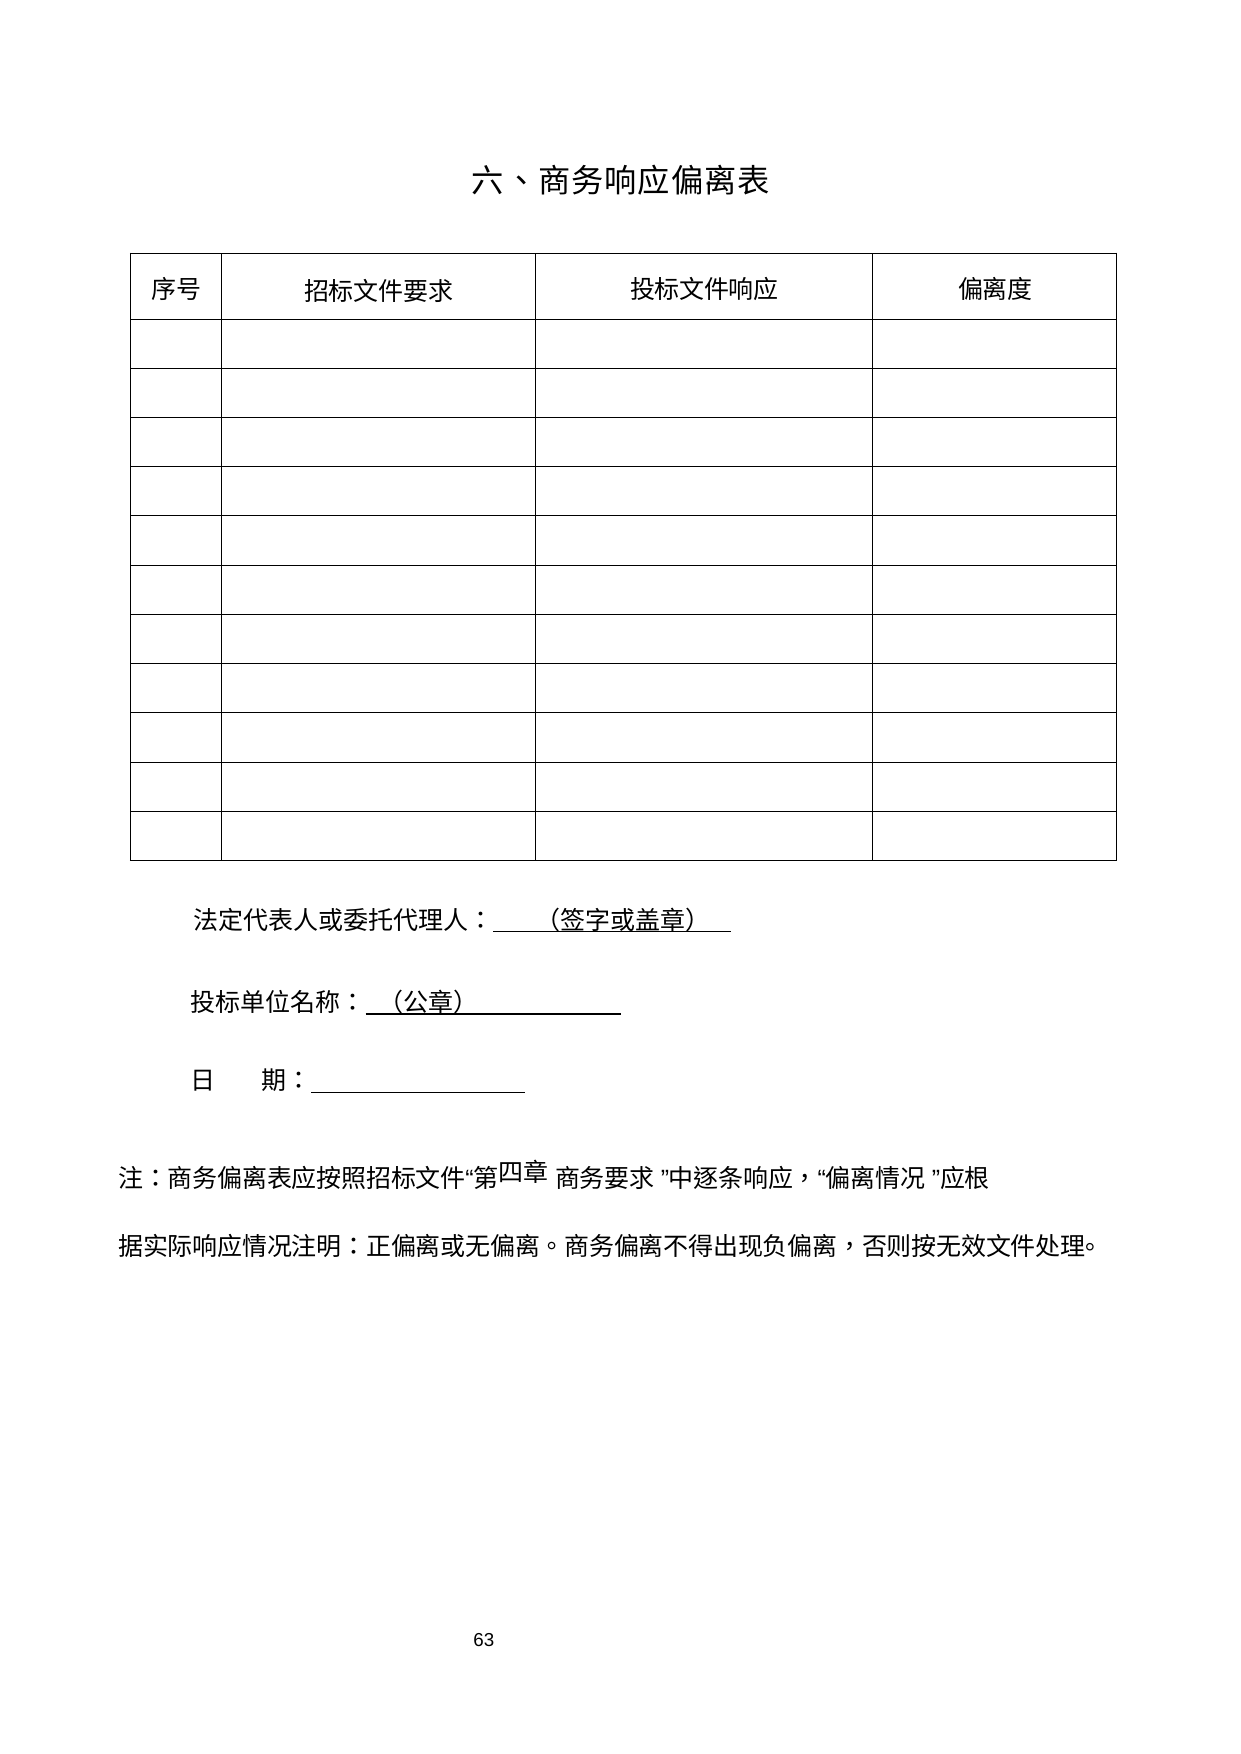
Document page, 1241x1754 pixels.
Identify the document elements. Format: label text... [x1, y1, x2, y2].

text 注：商务偏离表应按照招标文件“第四章 商务要求 ”中逐条响应，“偏离情况 ”应根 [118, 1152, 1128, 1220]
table_header 偏离度 [873, 254, 1116, 318]
text 六、商务响应偏离表 [118, 155, 1123, 202]
table_cell [873, 713, 1116, 761]
table_cell [873, 369, 1116, 417]
table_header 招标文件要求 [222, 254, 535, 318]
table_cell [536, 320, 872, 368]
table_cell [873, 763, 1116, 811]
table_cell [131, 516, 221, 565]
table_cell [222, 566, 535, 614]
table_cell [873, 566, 1116, 614]
table_cell [131, 320, 221, 368]
table_cell [536, 467, 872, 515]
table_cell [536, 369, 872, 417]
table_cell [222, 812, 535, 860]
table_cell [536, 615, 872, 663]
table_cell [131, 713, 221, 761]
table_cell [222, 763, 535, 811]
table_cell [222, 418, 535, 466]
table_cell [222, 713, 535, 761]
table_cell [873, 664, 1116, 712]
table_cell [131, 369, 221, 417]
table_cell [222, 664, 535, 712]
table_cell [873, 418, 1116, 466]
table_cell [873, 812, 1116, 860]
table_cell [873, 615, 1116, 663]
table_cell [131, 615, 221, 663]
table_cell [536, 418, 872, 466]
table_cell [131, 566, 221, 614]
text 日 期： [190, 1063, 1128, 1097]
table_cell [536, 713, 872, 761]
table_cell [536, 566, 872, 614]
table_cell [222, 369, 535, 417]
table_cell [873, 320, 1116, 368]
table_header 序号 [131, 254, 221, 318]
text 据实际响应情况注明：正偏离或无偏离。商务偏离不得出现负偏离，否则按无效文件处理。 [118, 1220, 1128, 1288]
text 投标单位名称： （公章） [190, 984, 1128, 1018]
table_cell [873, 467, 1116, 515]
table_cell [536, 664, 872, 712]
table_cell [131, 812, 221, 860]
table_cell [131, 467, 221, 515]
table_cell [222, 320, 535, 368]
table_cell [222, 615, 535, 663]
table_cell [873, 516, 1116, 565]
table_cell [536, 812, 872, 860]
table_cell [222, 467, 535, 515]
table_cell [131, 763, 221, 811]
table_cell [536, 516, 872, 565]
table_cell [536, 763, 872, 811]
table_cell [222, 516, 535, 565]
table_cell [131, 664, 221, 712]
table_cell [131, 418, 221, 466]
text 法定代表人或委托代理人： （签字或盖章） [118, 886, 1128, 940]
table_header 投标文件响应 [536, 254, 872, 318]
